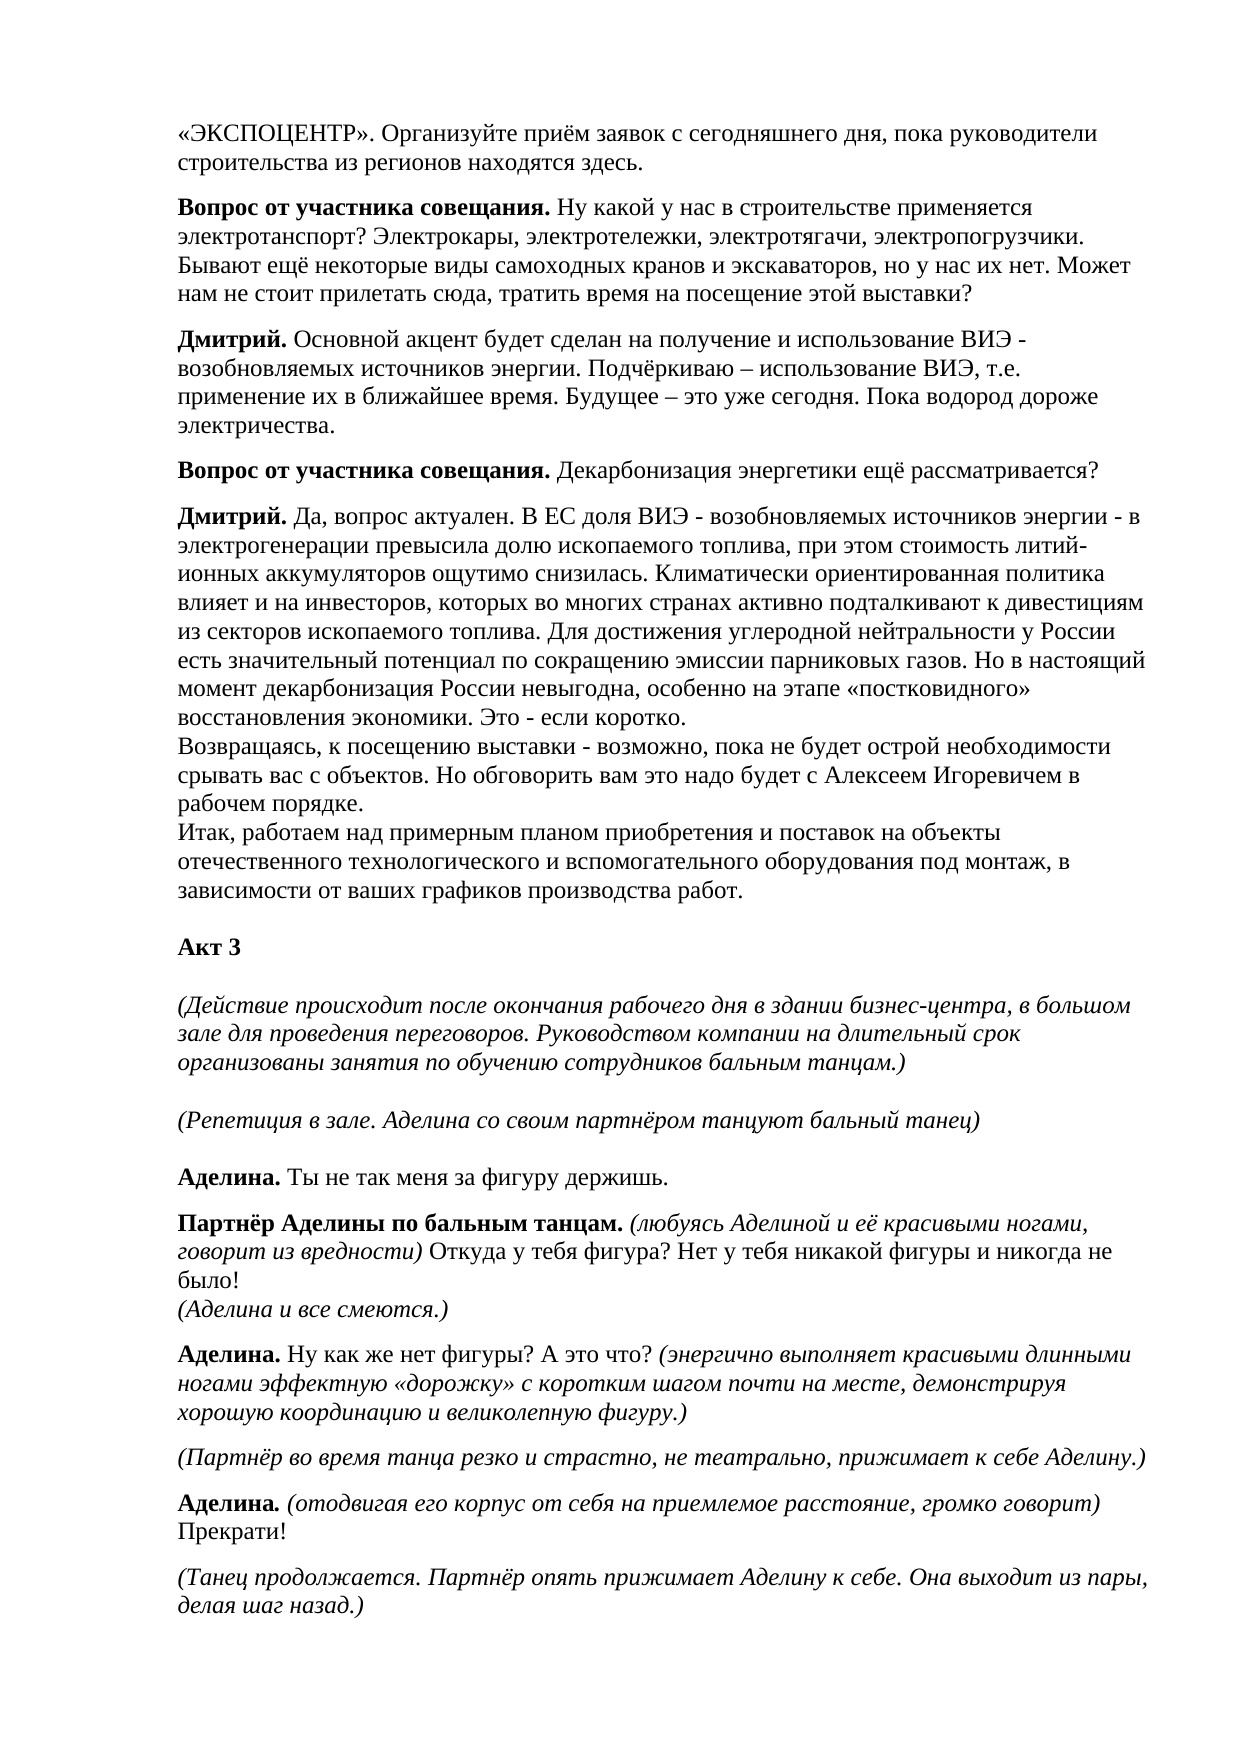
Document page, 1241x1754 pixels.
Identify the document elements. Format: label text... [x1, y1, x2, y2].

text (Танец продолжается. Партнёр опять прижимает Аделину к себе. Она выходит из пары, делая шаг назад.) [177, 1562, 1152, 1619]
text (Аделина и все смеются.) [177, 1294, 1152, 1323]
text Вопрос от участника совещания. Ну какой у нас в строительстве применяется электротанспорт? Электрокары, электротележки, электротягачи, электропогрузчики. Бывают ещё некоторые виды самоходных кранов и экскаваторов, но у нас их нет. Может нам не стоит прилетать сюда, тратить время на посещение этой выставки? [177, 192, 1152, 307]
text (Репетиция в зале. Аделина со своим партнёром танцуют бальный танец) [177, 1105, 1152, 1133]
text Вопрос от участника совещания. Декарбонизация энергетики ещё рассматривается? [177, 456, 1152, 484]
text Дмитрий. Да, вопрос актуален. В ЕС доля ВИЭ - возобновляемых источников энергии - в электрогенерации превысила долю ископаемого топлива, при этом стоимость литий-ионных аккумуляторов ощутимо снизилась. Климатически ориентированная политика влияет и на инвесторов, которых во многих странах активно подталкивают к дивестициям из секторов ископаемого топлива. Для достижения углеродной нейтральности у России есть значительный потенциал по сокращению эмиссии парниковых газов. Но в настоящий момент декарбонизация России невыгодна, особенно на этапе «постковидного» восстановления экономики. Это - если коротко. [177, 501, 1152, 731]
text Дмитрий. Основной акцент будет сделан на получение и использование ВИЭ - возобновляемых источников энергии. Подчёркиваю – использование ВИЭ, т.е. применение их в ближайшее время. Будущее – это уже сегодня. Пока водород дороже электричества. [177, 324, 1152, 439]
text Аделина. Ты не так меня за фигуру держишь. [177, 1162, 1152, 1191]
text (Действие происходит после окончания рабочего дня в здании бизнес-центра, в большом зале для проведения переговоров. Руководством компании на длительный срок организованы занятия по обучению сотрудников бальным танцам.) [177, 990, 1152, 1076]
text Акт 3 [177, 932, 1152, 961]
text Итак, работаем над примерным планом приобретения и поставок на объекты отечественного технологического и вспомогательного оборудования под монтаж, в зависимости от ваших графиков производства работ. [177, 817, 1152, 903]
text Аделина. Ну как же нет фигуры? А это что? (энергично выполняет красивыми длинными ногами эффектную «дорожку» с коротким шагом почти на месте, демонстрируя хорошую координацию и великолепную фигуру.) [177, 1339, 1152, 1426]
text (Партнёр во время танца резко и страстно, не театрально, прижимает к себе Аделину.) [177, 1442, 1152, 1471]
text Партнёр Аделины по бальным танцам. (любуясь Аделиной и её красивыми ногами, говорит из вредности) Откуда у тебя фигура? Нет у тебя никакой фигуры и никогда не было! [177, 1208, 1152, 1294]
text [177, 118, 1152, 176]
text Аделина. (отодвигая его корпус от себя на приемлемое расстояние, громко говорит) Прекрати! [177, 1488, 1152, 1545]
text Возвращаясь, к посещению выставки - возможно, пока не будет острой необходимости срывать вас с объектов. Но обговорить вам это надо будет с Алексеем Игоревичем в рабочем порядке. [177, 731, 1152, 817]
